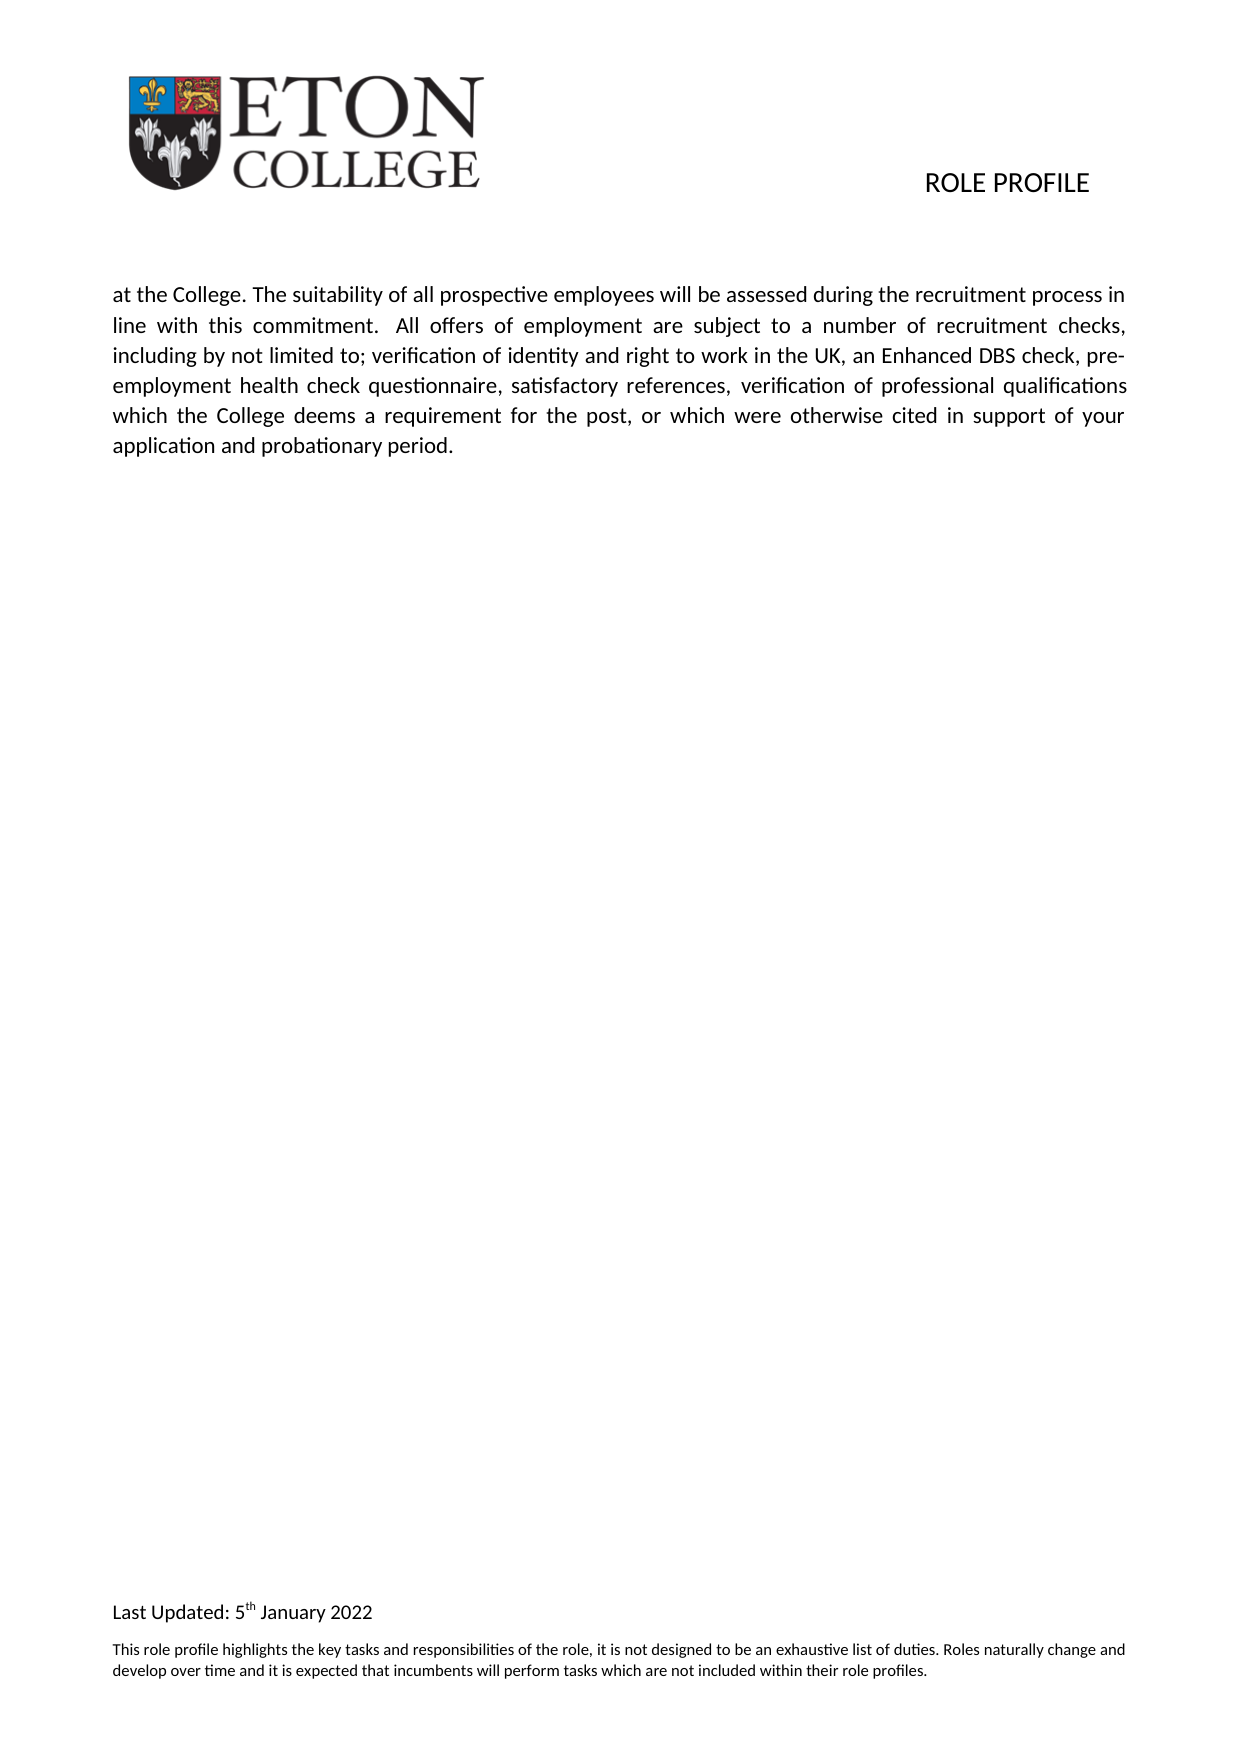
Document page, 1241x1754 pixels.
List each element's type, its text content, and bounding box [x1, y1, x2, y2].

picture [120, 73, 493, 193]
